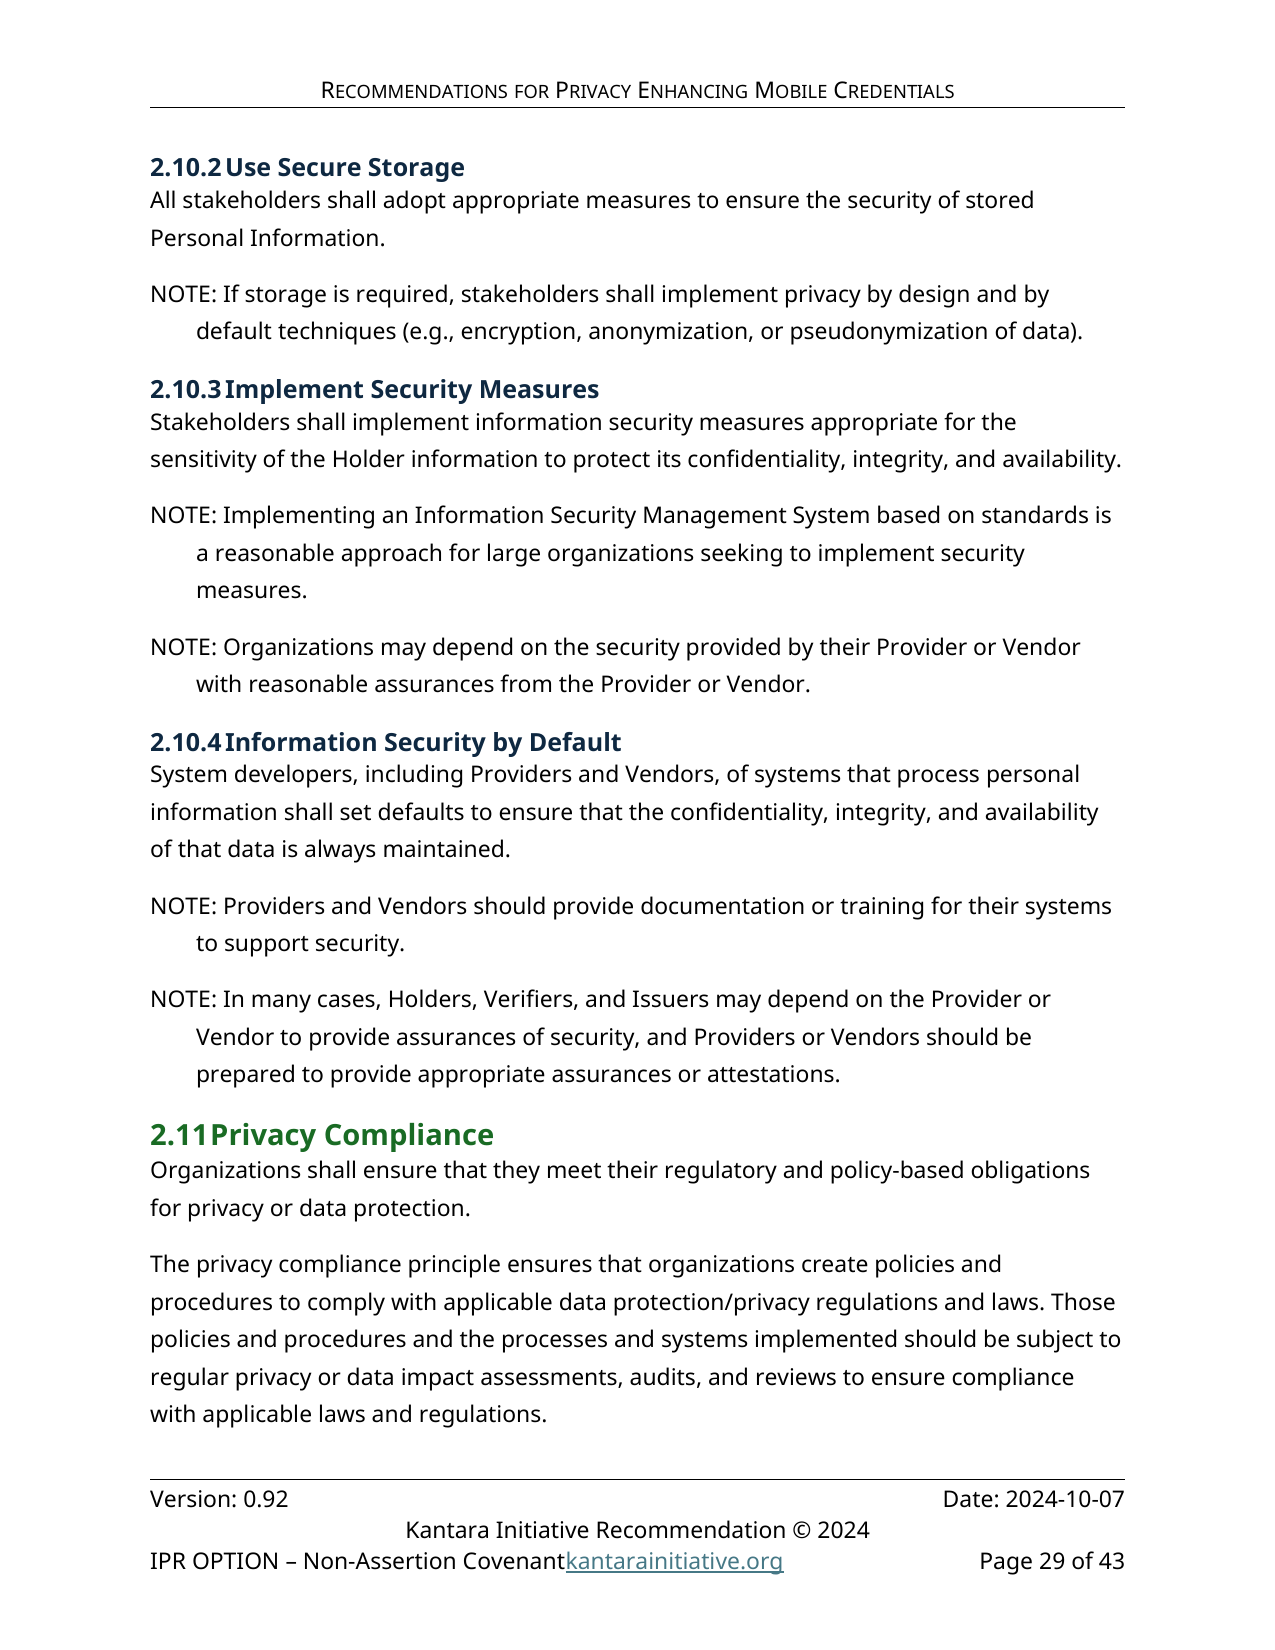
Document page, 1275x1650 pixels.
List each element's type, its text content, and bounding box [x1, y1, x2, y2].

text The privacy compliance principle ensures that organizations create policies and procedures to comply with applicable data protection/privacy regulations and laws. Those policies and procedures and the processes and systems implemented should be subject to regular privacy or data impact assessments, audits, and reviews to ensure compliance with applicable laws and regulations. [150, 1248, 1125, 1429]
subtitle Implement Security Measures [150, 372, 1125, 406]
text Organizations shall ensure that they meet their regulatory and policy-based obligations for privacy or data protection. [150, 1154, 1125, 1223]
text Stakeholders shall implement information security measures appropriate for the sensitivity of the Holder information to protect its confidentiality, integrity, and availability. [150, 406, 1125, 474]
subtitle Information Security by Default [150, 724, 1125, 758]
subtitle Use Secure Storage [150, 150, 1125, 184]
text NOTE: Providers and Vendors should provide documentation or training for their systems to support security. [150, 890, 1125, 958]
text NOTE: In many cases, Holders, Verifiers, and Issuers may depend on the Provider or Vendor to provide assurances of security, and Providers or Vendors should be prepared to provide appropriate assurances or attestations. [150, 983, 1125, 1090]
text NOTE: Implementing an Information Security Management System based on standards is a reasonable approach for large organizations seeking to implement security measures. [150, 499, 1125, 606]
text NOTE: If storage is required, stakeholders shall implement privacy by design and by default techniques (e.g., encryption, anonymization, or pseudonymization of data). [150, 278, 1125, 347]
text All stakeholders shall adopt appropriate measures to ensure the security of stored Personal Information. [150, 184, 1125, 253]
text System developers, including Providers and Vendors, of systems that process personal information shall set defaults to ensure that the confidentiality, integrity, and availability of that data is always maintained. [150, 758, 1125, 865]
text NOTE: Organizations may depend on the security provided by their Provider or Vendor with reasonable assurances from the Provider or Vendor. [150, 631, 1125, 699]
subtitle Privacy Compliance [150, 1115, 1125, 1154]
